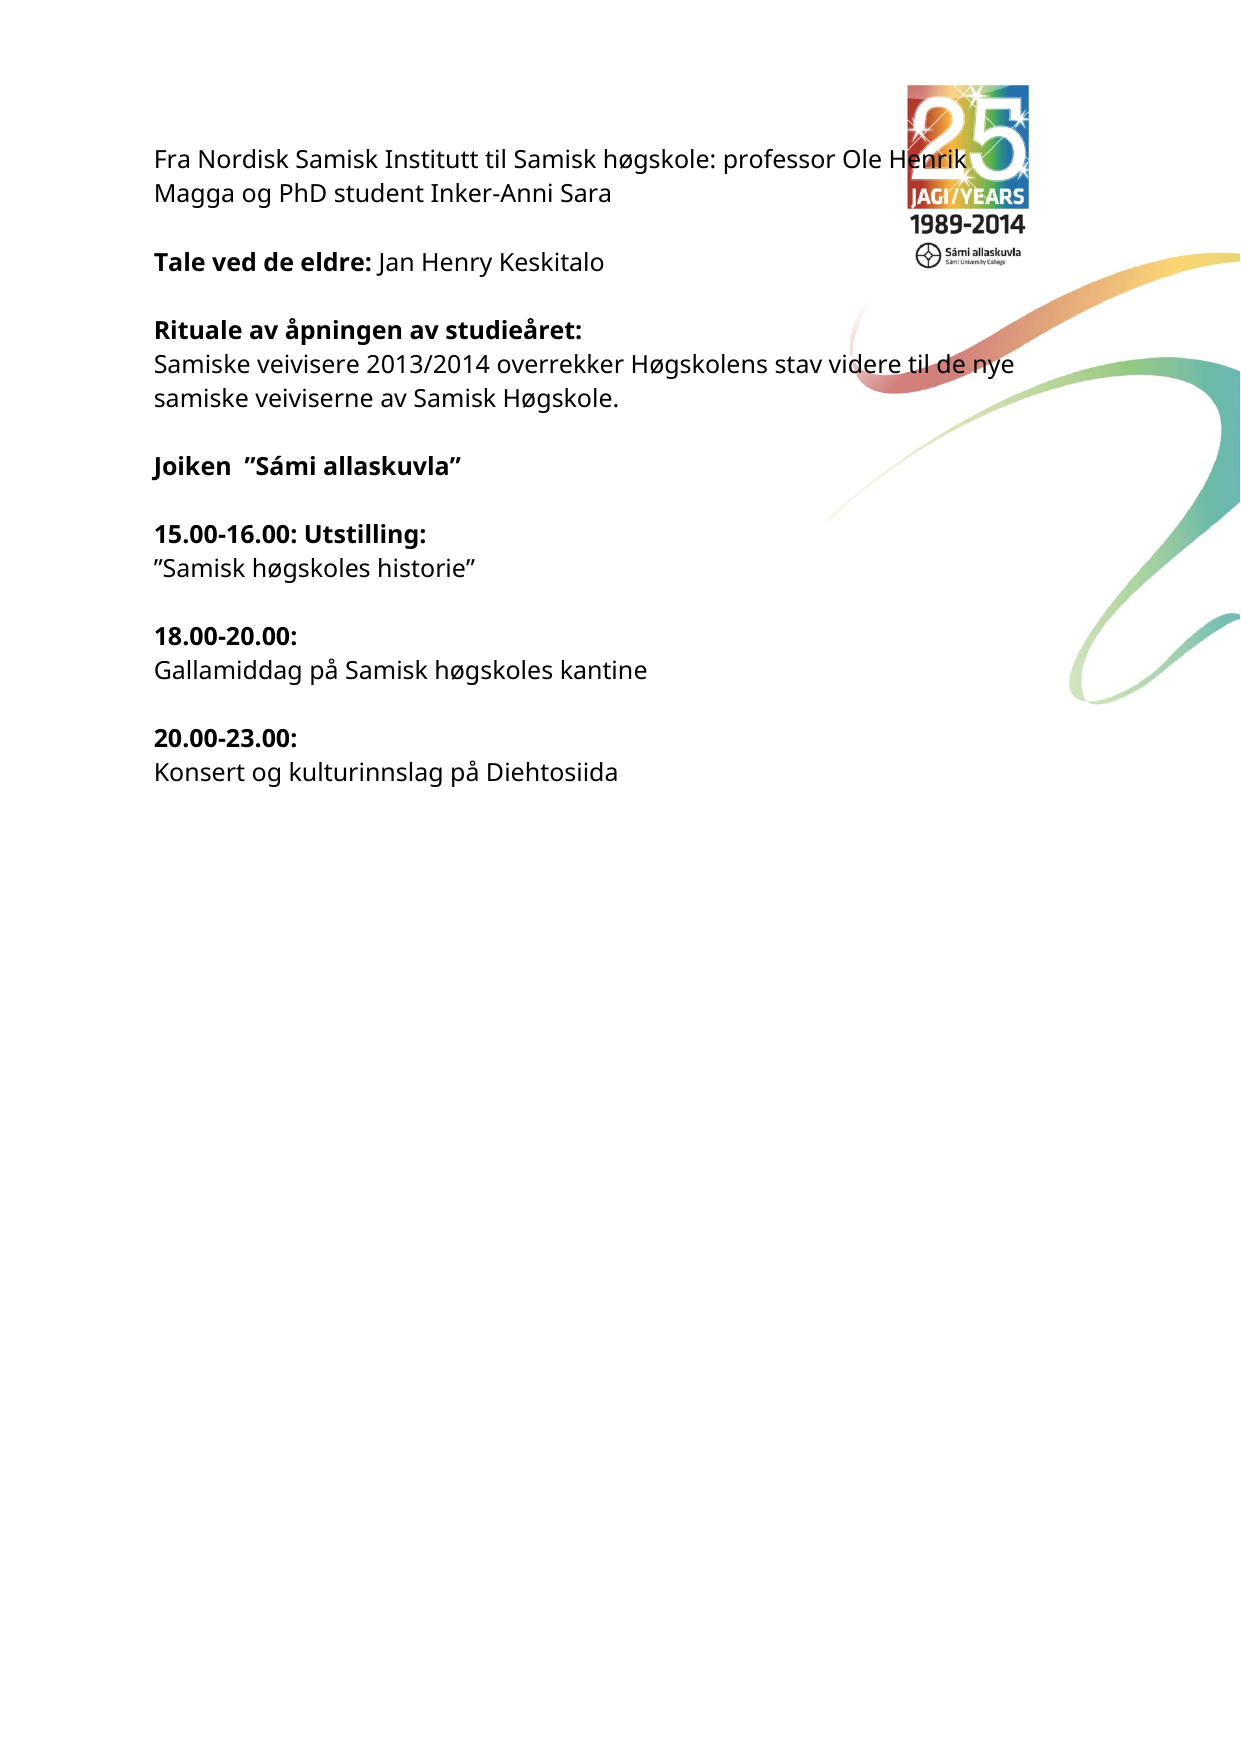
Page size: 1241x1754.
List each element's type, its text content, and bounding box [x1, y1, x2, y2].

text ”Samisk høgskoles historie” [153, 551, 1033, 585]
text Konsert og kulturinnslag på Diehtosiida [153, 755, 1033, 789]
text Joiken ”Sámi allaskuvla” [153, 448, 1033, 483]
subtitle 15.00-16.00: Utstilling: [153, 517, 1033, 551]
text Samiske veivisere 2013/2014 overrekker Høgskolens stav videre til de nye samiske veiviserne av Samisk Høgskole. [153, 346, 1033, 414]
text Fra Nordisk Samisk Institutt til Samisk høgskole: professor Ole Henrik Magga og PhD student Inker-Anni Sara [153, 142, 1033, 210]
picture [827, 7, 1241, 809]
subtitle 18.00-20.00: [153, 619, 1033, 653]
text Gallamiddag på Samisk høgskoles kantine [153, 653, 1033, 687]
text Tale ved de eldre: Jan Henry Keskitalo [153, 244, 1033, 278]
text Rituale av åpningen av studieåret: [153, 312, 1033, 346]
subtitle 20.00-23.00: [153, 721, 1033, 755]
